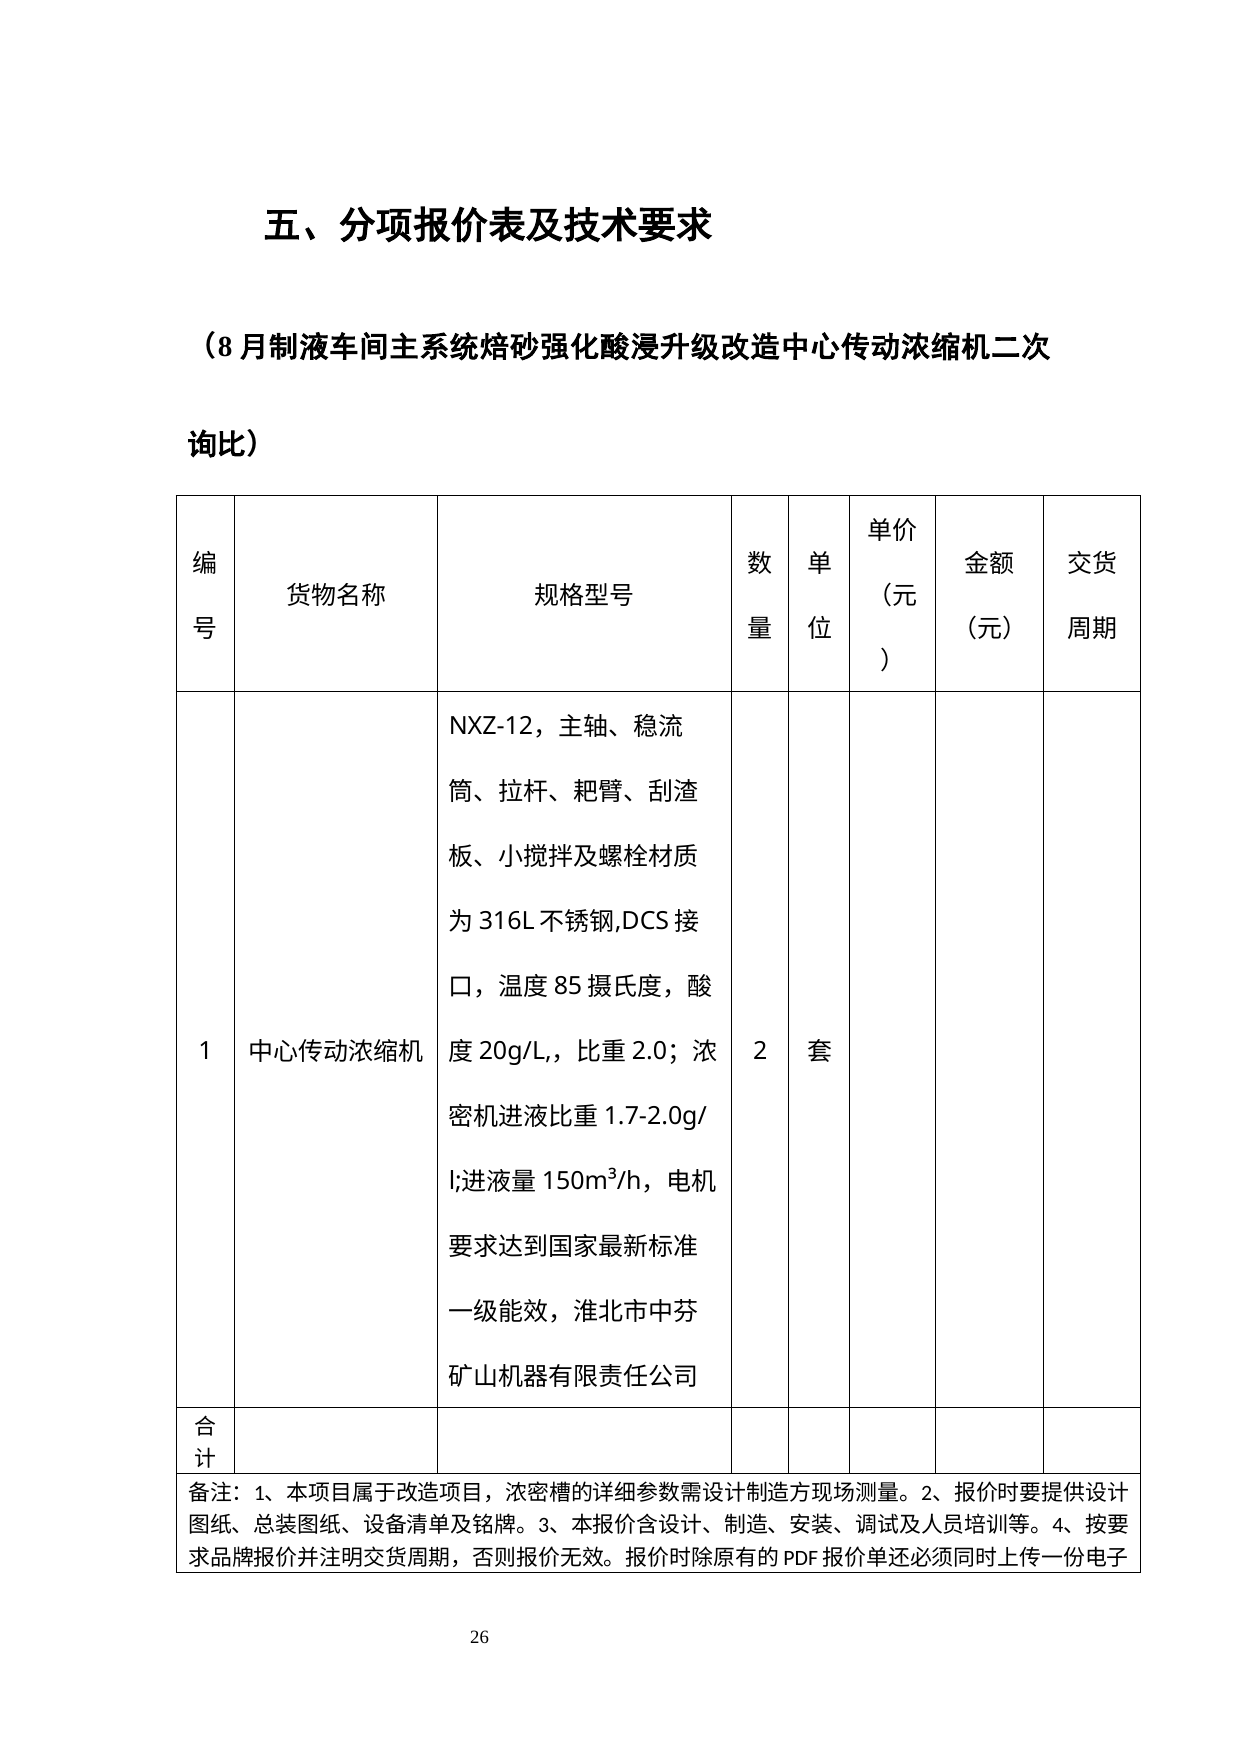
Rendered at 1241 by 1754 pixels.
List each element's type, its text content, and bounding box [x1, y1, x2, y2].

table_cell [1044, 692, 1140, 1407]
table_cell 合计 [177, 1408, 234, 1473]
table_cell 1 [177, 692, 234, 1407]
subtitle 分项报价表及技术要求 [187, 189, 1053, 254]
table_header 单位 [789, 496, 849, 691]
table_cell [1044, 1408, 1140, 1473]
text （8月制液车间主系统焙砂强化酸浸升级改造中心传动浓缩机二次询比） [187, 311, 1053, 474]
table_cell [438, 1408, 731, 1473]
table_header 交货周期 [1044, 496, 1140, 691]
table_cell [235, 1408, 437, 1473]
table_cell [177, 1474, 1140, 1572]
table_cell NXZ-12，主轴、稳流筒、拉杆、耙臂、刮渣板、小搅拌及螺栓材质为316L不锈钢,DCS接口，温度85摄氏度，酸度20g/L,，比重2.0；浓密机进液比重1.7-2.0g/l;进液量150m³/h，电机要求达到国家最新标准一级能效，淮北市中芬矿山机器有限责任公司 [438, 692, 731, 1407]
table_cell [789, 1408, 849, 1473]
table_header 金额（元） [936, 496, 1043, 691]
table_cell [936, 1408, 1043, 1473]
table_cell [936, 692, 1043, 1407]
table_cell 中心传动浓缩机 [235, 692, 437, 1407]
table_header 货物名称 [235, 496, 437, 691]
table_header 规格型号 [438, 496, 731, 691]
table_cell 2 [732, 692, 788, 1407]
table_cell [850, 1408, 935, 1473]
table_cell [732, 1408, 788, 1473]
table_header 数量 [732, 496, 788, 691]
table_cell 套 [789, 692, 849, 1407]
table_header 编号 [177, 496, 234, 691]
table_header 单价 （元） [850, 496, 935, 691]
table_cell [850, 692, 935, 1407]
